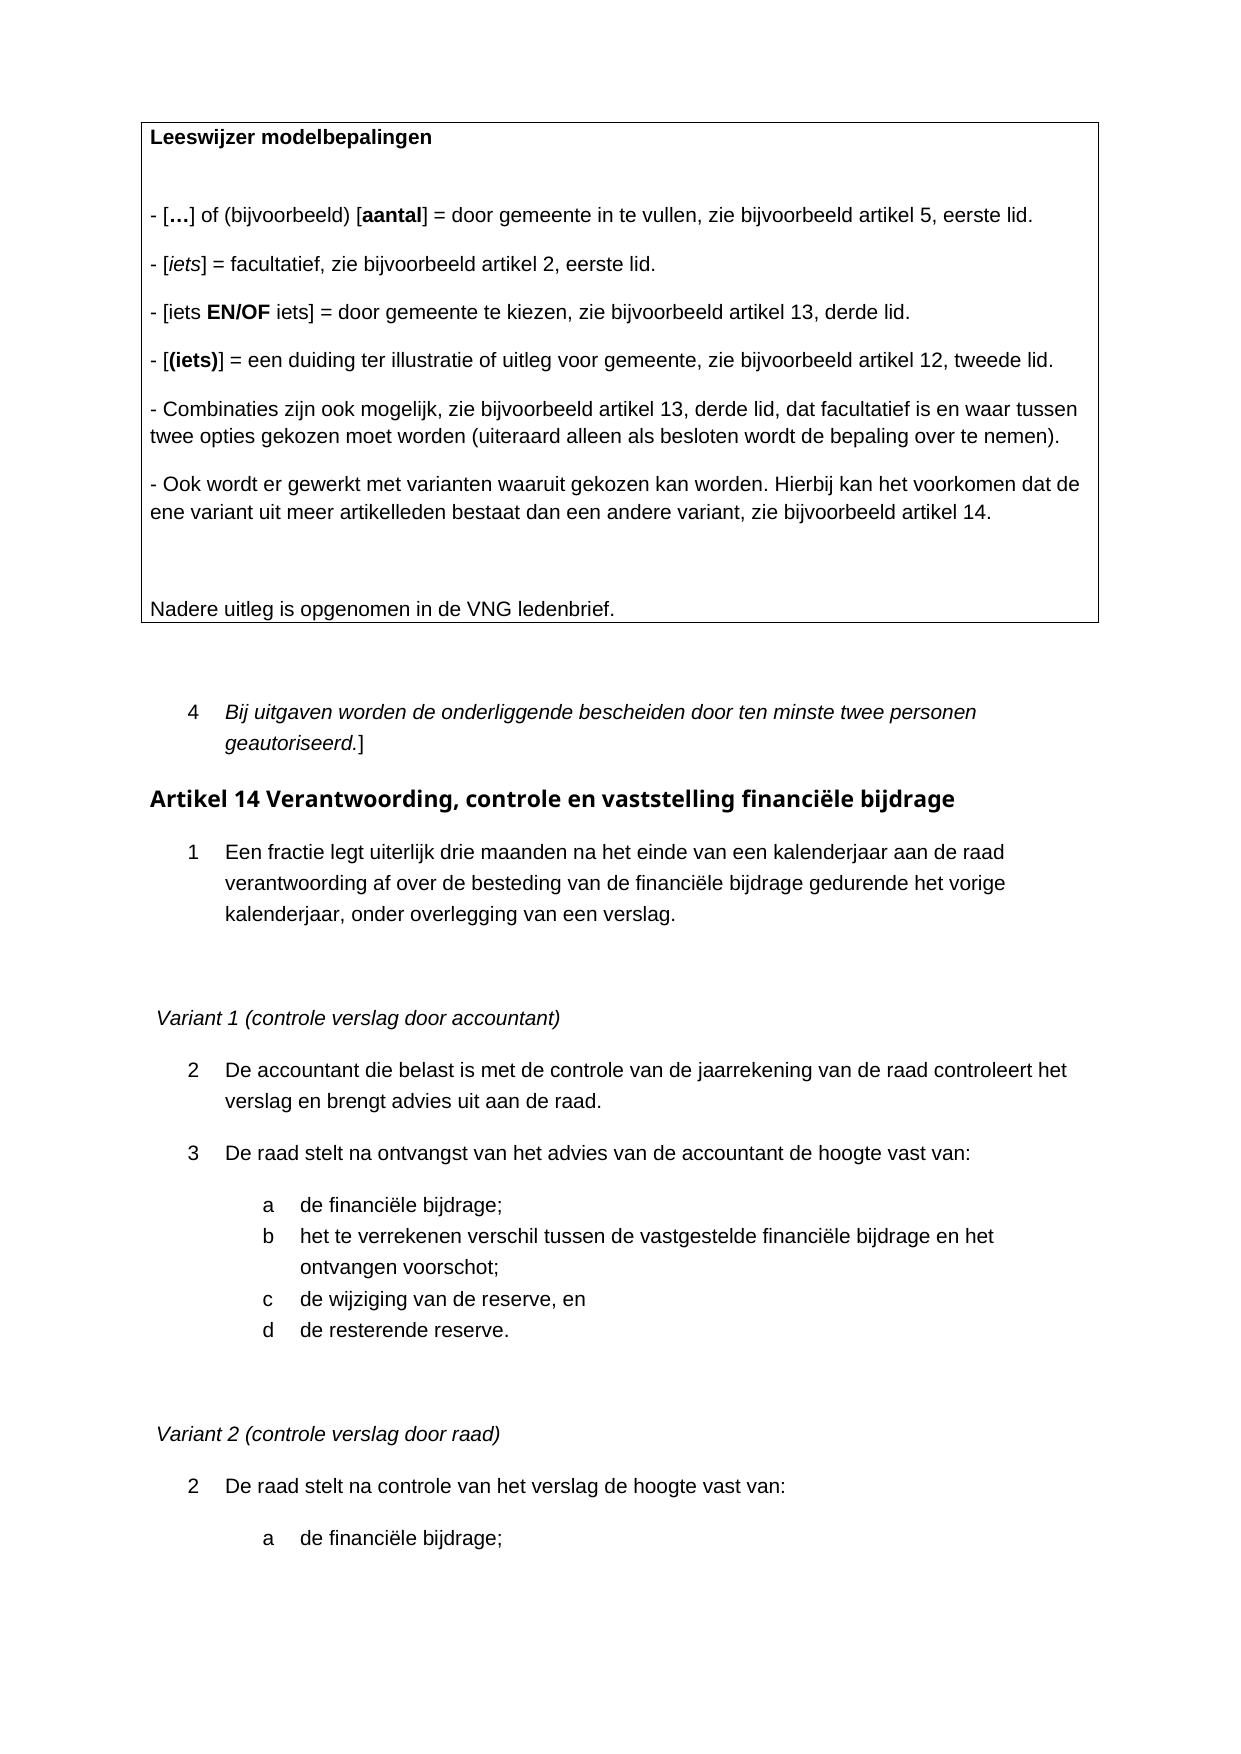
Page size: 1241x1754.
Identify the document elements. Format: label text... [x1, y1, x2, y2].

text Variant 1 (controle verslag door accountant) [150, 1006, 1090, 1030]
list de financiële bijdrage; [262, 1193, 1090, 1217]
list het te verrekenen verschil tussen de vastgestelde financiële bijdrage en het ontvangen voorschot; [262, 1224, 1090, 1279]
list Bij uitgaven worden de onderliggende bescheiden door ten minste twee personen geautoriseerd.] [187, 700, 1090, 755]
list Een fractie legt uiterlijk drie maanden na het einde van een kalenderjaar aan de raad verantwoording af over de besteding van de financiële bijdrage gedurende het vorige kalenderjaar, onder overlegging van een verslag. [187, 839, 1090, 926]
list De accountant die belast is met de controle van de jaarrekening van de raad controleert het verslag en brengt advies uit aan de raad. [187, 1058, 1090, 1113]
text Variant 2 (controle verslag door raad) [150, 1421, 1090, 1445]
text Artikel 14 Verantwoording, controle en vaststelling financiële bijdrage [150, 783, 1090, 814]
list de financiële bijdrage; [262, 1525, 1090, 1549]
list de wijziging van de reserve, en [262, 1286, 1090, 1310]
list De raad stelt na ontvangst van het advies van de accountant de hoogte vast van: [187, 1141, 1090, 1165]
list de resterende reserve. [262, 1317, 1090, 1341]
list De raad stelt na controle van het verslag de hoogte vast van: [187, 1473, 1090, 1497]
